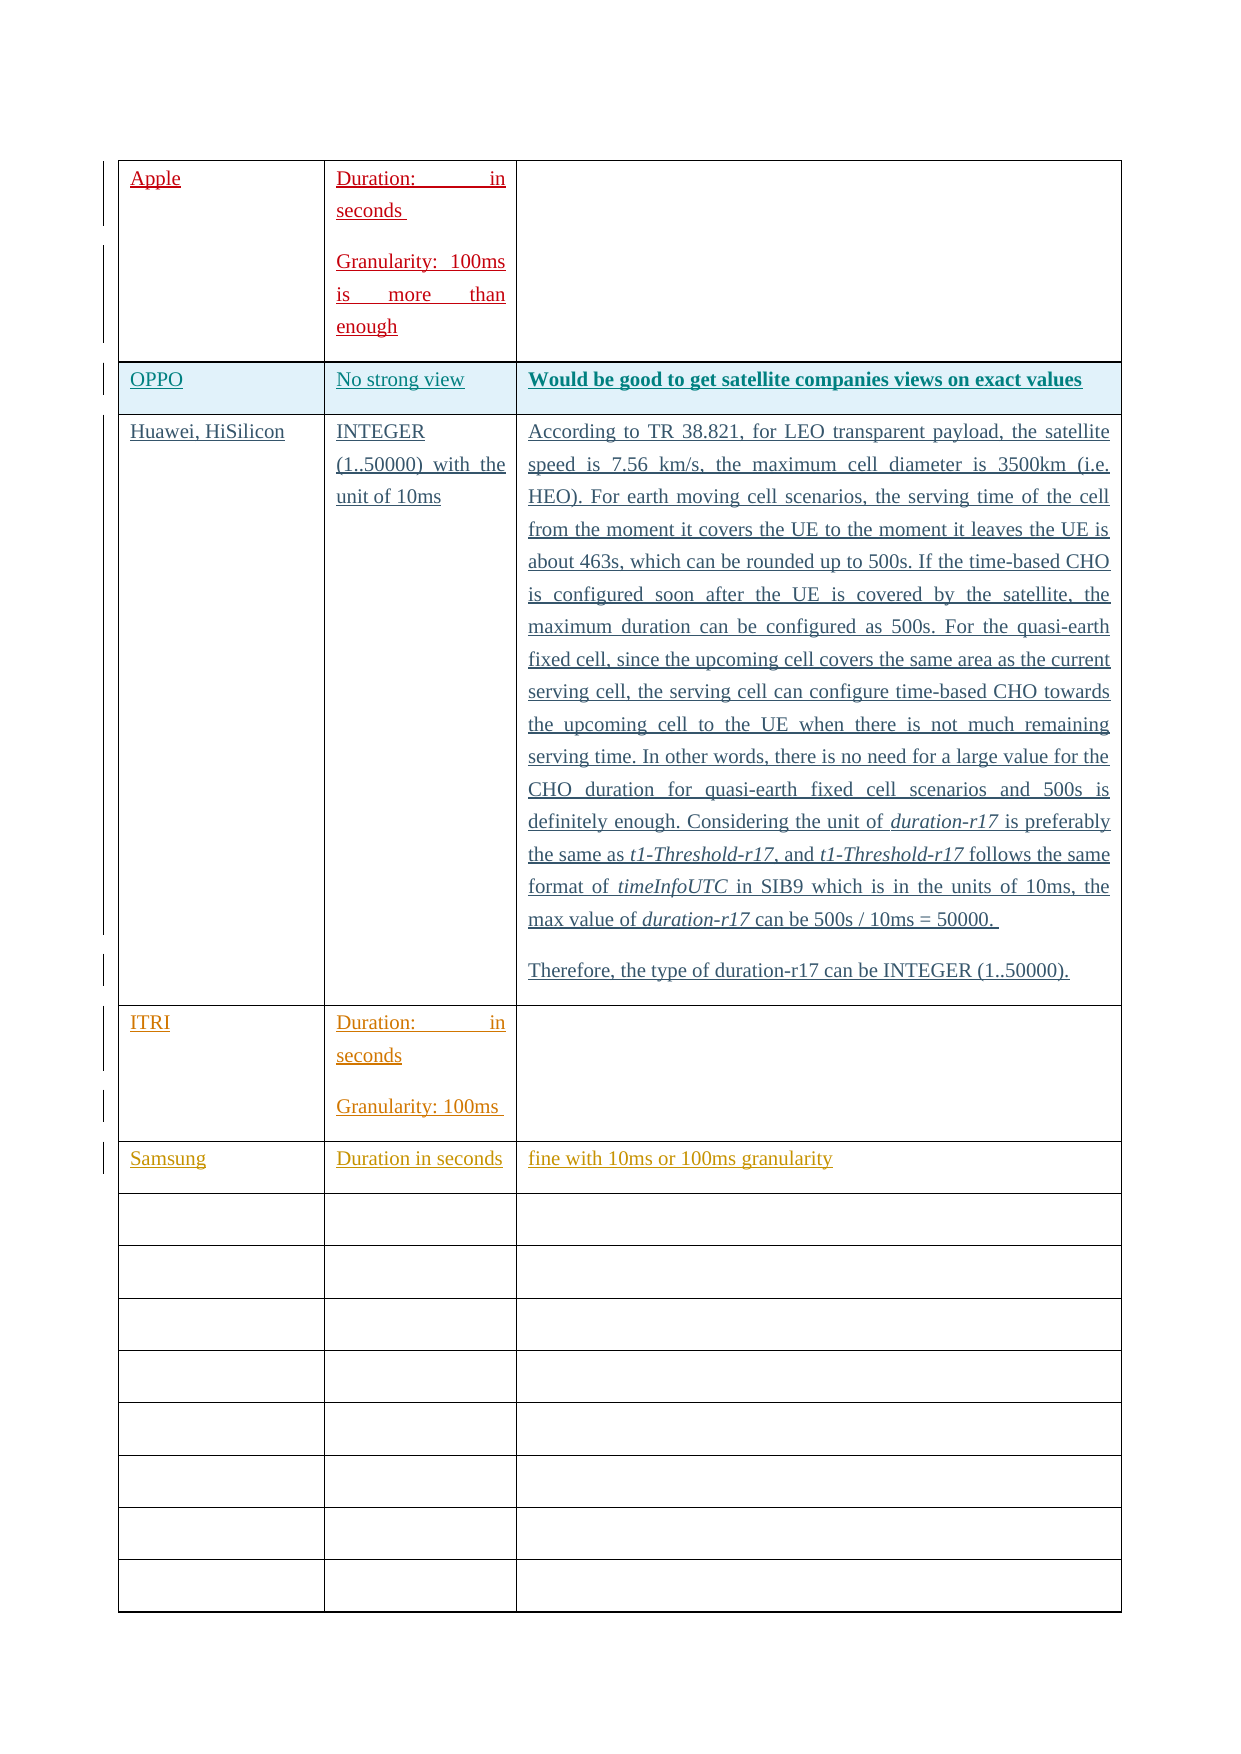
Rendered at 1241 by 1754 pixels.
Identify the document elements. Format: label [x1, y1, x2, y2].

table_cell [119, 415, 324, 1005]
table_cell [517, 1456, 1121, 1507]
table_cell [517, 1246, 1121, 1298]
table_cell [325, 1403, 516, 1454]
table_cell [325, 1246, 516, 1298]
table_cell [119, 1403, 324, 1454]
table_cell [517, 161, 1121, 361]
table_cell [325, 1299, 516, 1350]
table_cell [517, 1142, 1121, 1193]
table_cell [517, 1006, 1121, 1141]
table_cell [325, 161, 516, 361]
table_cell [325, 1351, 516, 1402]
table_cell [517, 1194, 1121, 1245]
table_cell [517, 1299, 1121, 1350]
table_cell [325, 1456, 516, 1507]
table_cell [325, 415, 516, 1005]
table_cell [517, 1560, 1121, 1611]
table_cell [517, 1351, 1121, 1402]
table_cell [517, 1508, 1121, 1559]
table_cell [325, 1142, 516, 1193]
table_cell [325, 1006, 516, 1141]
table_cell [119, 1508, 324, 1559]
table_cell [325, 1194, 516, 1245]
table_cell [119, 1456, 324, 1507]
table_cell [325, 1560, 516, 1611]
table_cell [119, 1142, 324, 1193]
table_cell [119, 161, 324, 361]
table_cell [119, 1351, 324, 1402]
table_cell [325, 1508, 516, 1559]
table_cell [119, 1194, 324, 1245]
table_cell [119, 1006, 324, 1141]
table_cell [517, 415, 1121, 1005]
table_cell [119, 1560, 324, 1611]
table_cell [119, 1299, 324, 1350]
table_cell [517, 1403, 1121, 1454]
table_cell [119, 1246, 324, 1298]
